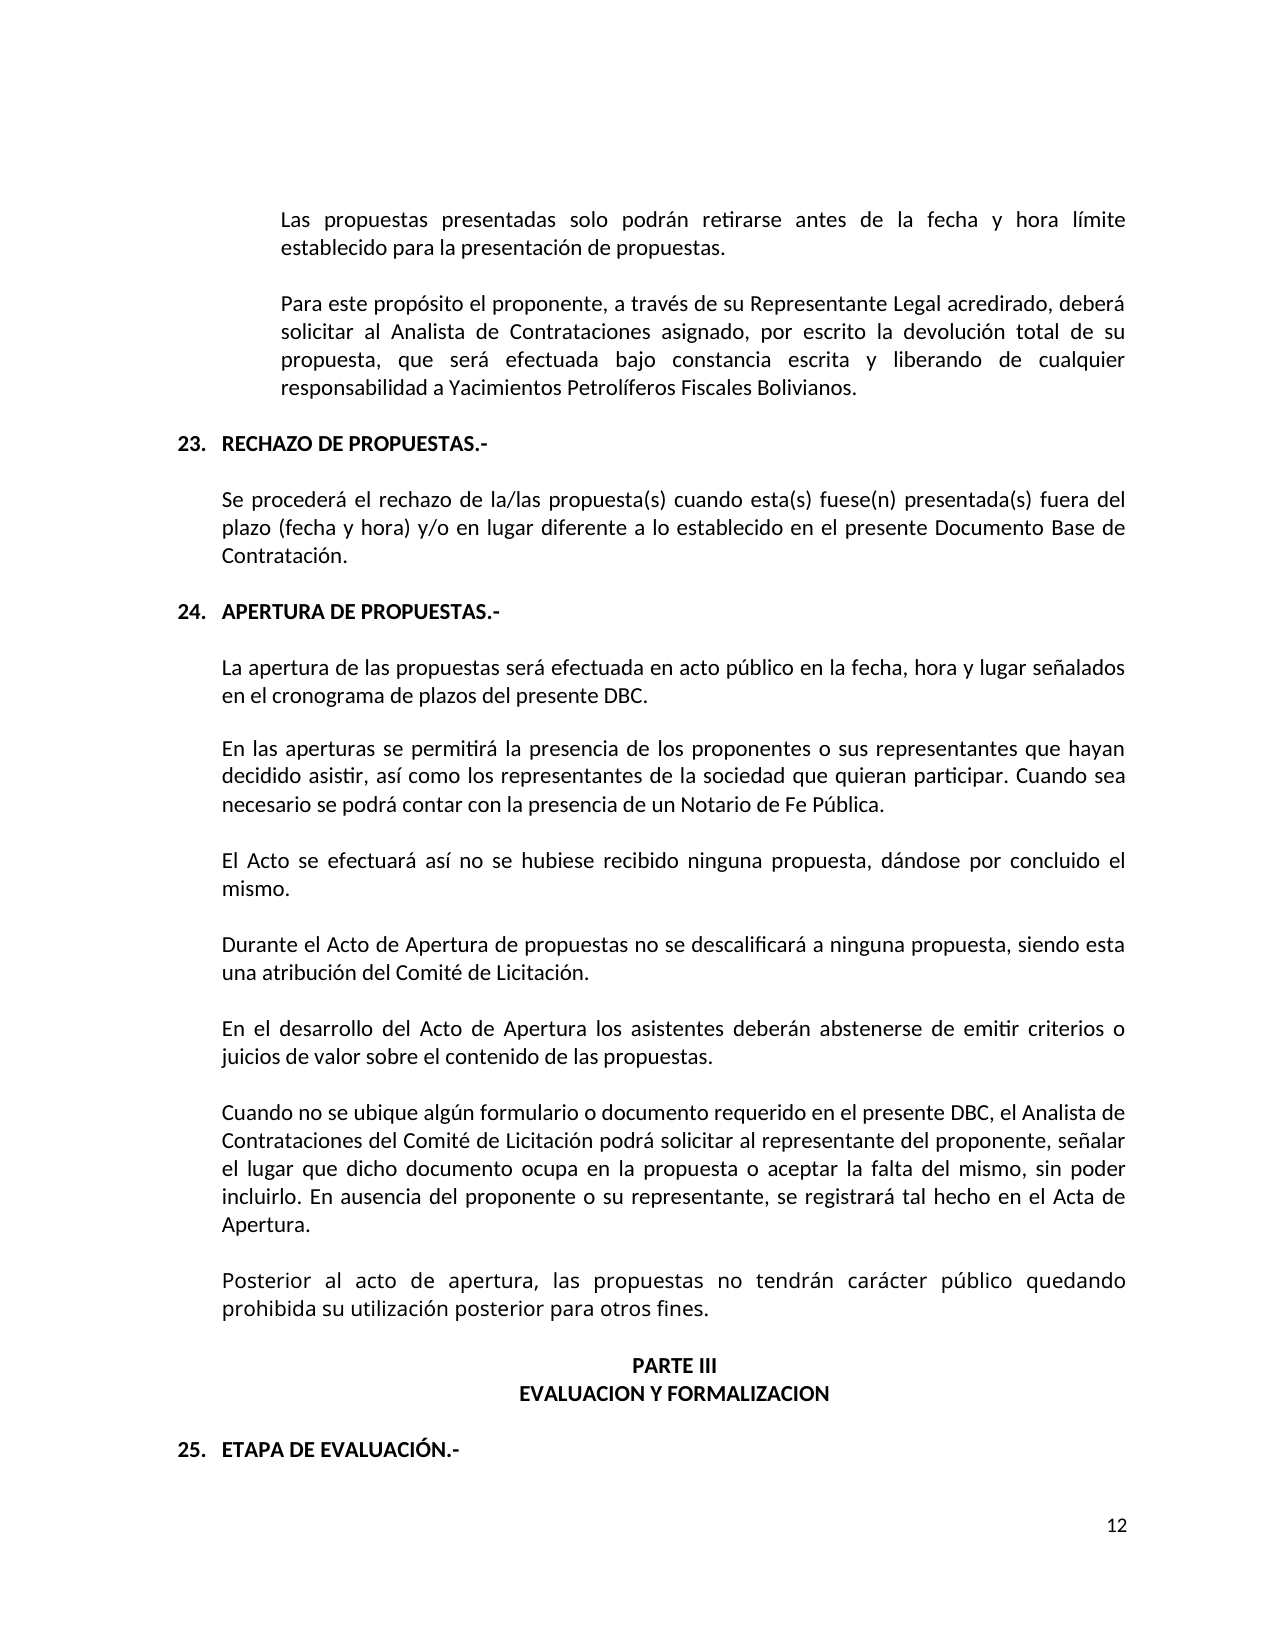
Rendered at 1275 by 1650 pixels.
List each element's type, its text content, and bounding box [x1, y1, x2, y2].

text Se procederá el rechazo de la/las propuesta(s) cuando esta(s) fuese(n) presentada(s) fuera del plazo (fecha y hora) y/o en lugar diferente a lo establecido en el presente Documento Base de Contratación. [222, 485, 1127, 569]
text En el desarrollo del Acto de Apertura los asistentes deberán abstenerse de emitir criterios o juicios de valor sobre el contenido de las propuestas. [222, 1014, 1127, 1070]
text PARTE III [222, 1351, 1127, 1379]
text Cuando no se ubique algún formulario o documento requerido en el presente DBC, el Analista de Contrataciones del Comité de Licitación podrá solicitar al representante del proponente, señalar el lugar que dicho documento ocupa en la propuesta o aceptar la falta del mismo, sin poder incluirlo. En ausencia del proponente o su representante, se registrará tal hecho en el Acta de Apertura. [222, 1098, 1127, 1238]
list ETAPA DE EVALUACIÓN.- [177, 1435, 1127, 1463]
text EVALUACION Y FORMALIZACION [222, 1379, 1127, 1407]
list Para este propósito el proponente, a través de su Representante Legal acredirado, deberá solicitar al Analista de Contrataciones asignado, por escrito la devolución total de su propuesta, que será efectuada bajo constancia escrita y liberando de cualquier responsabilidad a Yacimientos Petrolíferos Fiscales Bolivianos. [281, 289, 1127, 401]
text Durante el Acto de Apertura de propuestas no se descalificará a ninguna propuesta, siendo esta una atribución del Comité de Licitación. [222, 930, 1127, 986]
list APERTURA DE PROPUESTAS.- [177, 597, 1127, 626]
text En las aperturas se permitirá la presencia de los proponentes o sus representantes que hayan decidido asistir, así como los representantes de la sociedad que quieran participar. Cuando sea necesario se podrá contar con la presencia de un Notario de Fe Pública. [222, 734, 1127, 818]
text La apertura de las propuestas será efectuada en acto público en la fecha, hora y lugar señalados en el cronograma de plazos del presente DBC. [222, 653, 1127, 709]
list Las propuestas presentadas solo podrán retirarse antes de la fecha y hora límite establecido para la presentación de propuestas. [281, 205, 1127, 261]
text El Acto se efectuará así no se hubiese recibido ninguna propuesta, dándose por concluido el mismo. [222, 846, 1127, 902]
list RECHAZO DE PROPUESTAS.- [177, 429, 1127, 457]
text Posterior al acto de apertura, las propuestas no tendrán carácter público quedando prohibida su utilización posterior para otros fines. [222, 1266, 1127, 1323]
